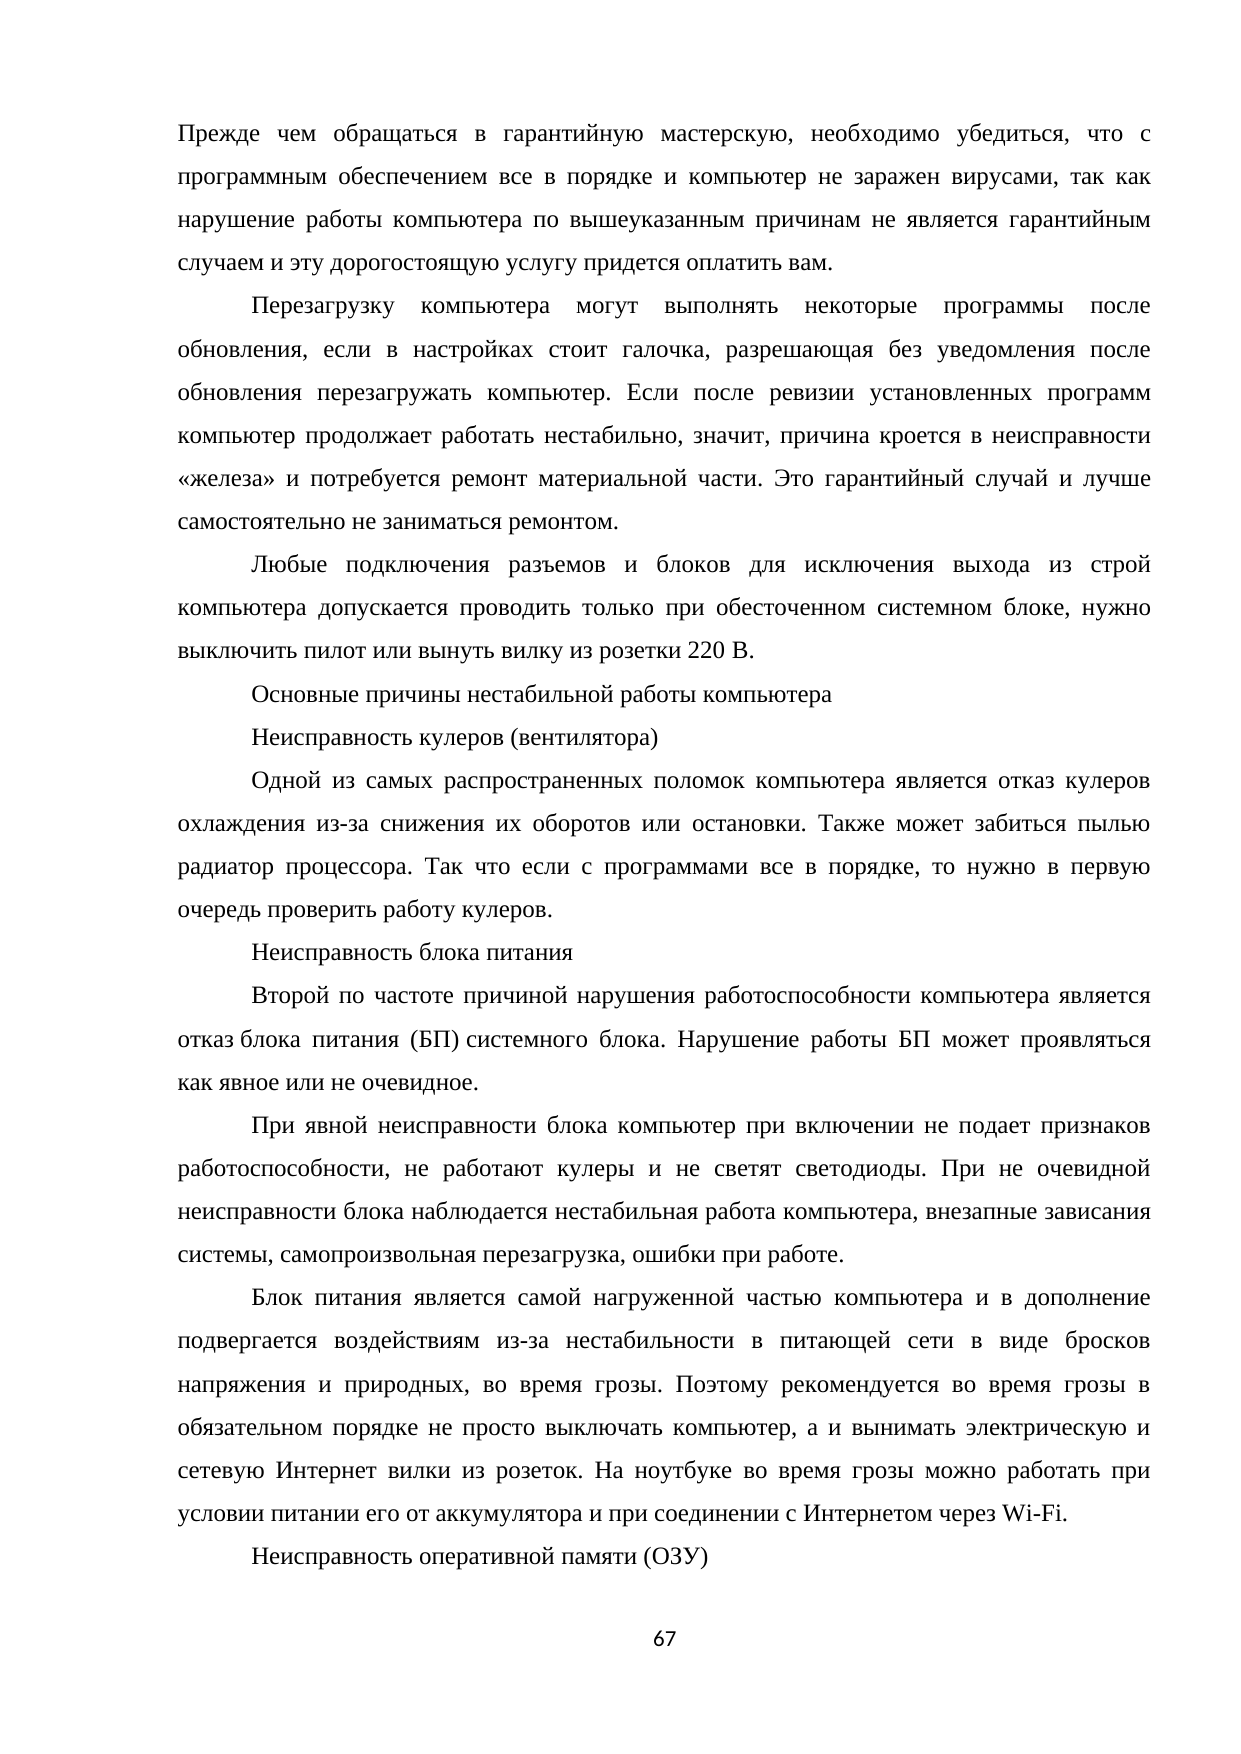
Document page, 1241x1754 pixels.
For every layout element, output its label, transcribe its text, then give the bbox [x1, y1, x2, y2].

text Неисправность кулеров (вентилятора) [177, 722, 1152, 751]
text Одной из самых распространенных поломок компьютера является отказ кулеров охлаждения из-за снижения их оборотов или остановки. Также может забиться пылью радиатор процессора. Так что если с программами все в порядке, то нужно в первую очередь проверить работу кулеров. [177, 765, 1152, 923]
text Блок питания является самой нагруженной частью компьютера и в дополнение подвергается воздействиям из-за нестабильности в питающей сети в виде бросков напряжения и природных, во время грозы. Поэтому рекомендуется во время грозы в обязательном порядке не просто выключать компьютер, а и вынимать электрическую и сетевую Интернет вилки из розеток. На ноутбуке во время грозы можно работать при условии питании его от аккумулятора и при соединении с Интернетом через Wi-Fi. [177, 1282, 1152, 1527]
text Любые подключения разъемов и блоков для исключения выхода из строй компьютера допускается проводить только при обесточенном системном блоке, нужно выключить пилот или вынуть вилку из розетки 220 В. [177, 549, 1152, 664]
text При явной неисправности блока компьютер при включении не подает признаков работоспособности, не работают кулеры и не светят светодиоды. При не очевидной неисправности блока наблюдается нестабильная работа компьютера, внезапные зависания системы, самопроизвольная перезагрузка, ошибки при работе. [177, 1110, 1152, 1268]
text Перезагрузку компьютера могут выполнять некоторые программы после обновления, если в настройках стоит галочка, разрешающая без уведомления после обновления перезагружать компьютер. Если после ревизии установленных программ компьютер продолжает работать нестабильно, значит, причина кроется в неисправности «железа» и потребуется ремонт материальной части. Это гарантийный случай и лучше самостоятельно не заниматься ремонтом. [177, 291, 1152, 535]
text Неисправность блока питания [177, 937, 1152, 966]
text Неисправность оперативной памяти (ОЗУ) [177, 1541, 1152, 1570]
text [177, 118, 1152, 276]
text Основные причины нестабильной работы компьютера [177, 679, 1152, 707]
text Второй по частоте причиной нарушения работоспособности компьютера является отказ блока питания (БП) системного блока. Нарушение работы БП может проявляться как явное или не очевидное. [177, 981, 1152, 1096]
